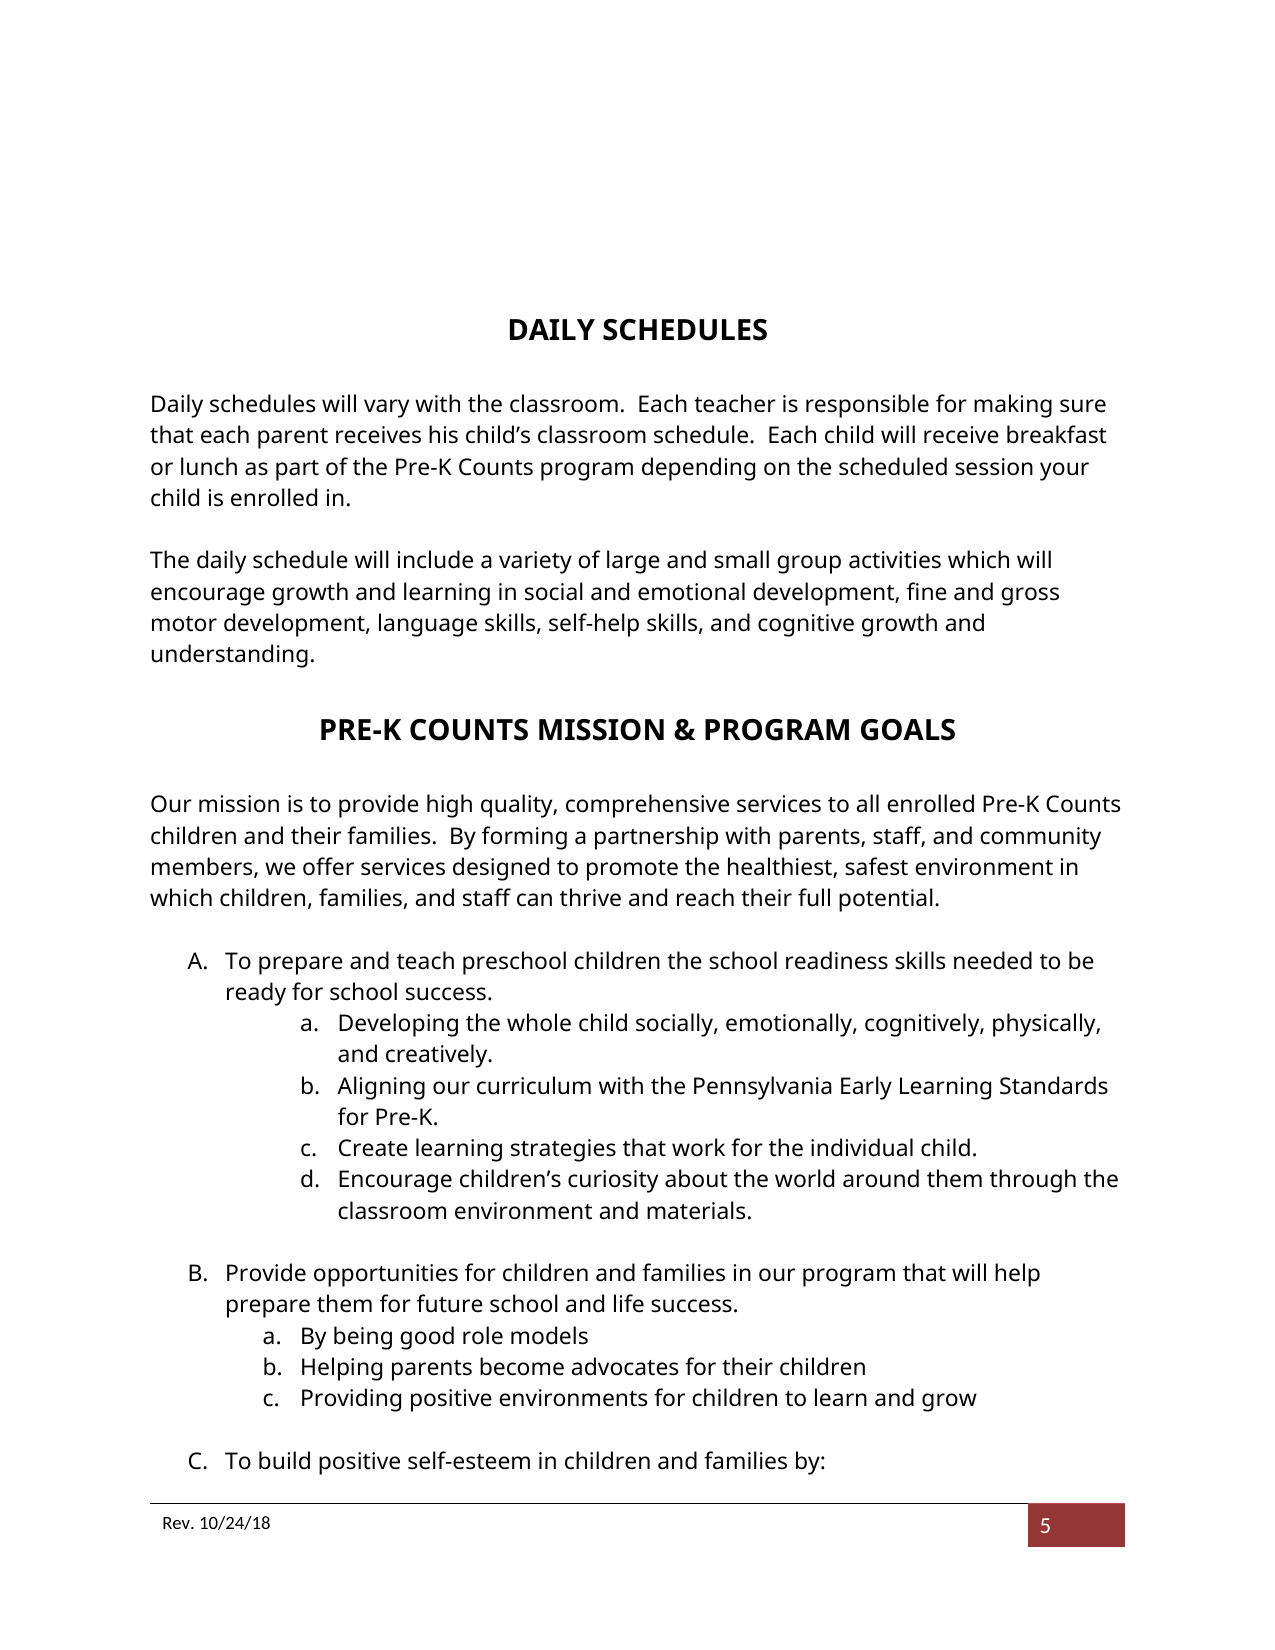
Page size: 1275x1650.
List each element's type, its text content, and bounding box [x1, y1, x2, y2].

text PRE-K COUNTS MISSION & PROGRAM GOALS [150, 709, 1125, 749]
text Daily schedules will vary with the classroom. Each teacher is responsible for making sure that each parent receives his child’s classroom schedule. Each child will receive breakfast or lunch as part of the Pre-K Counts program depending on the scheduled session your child is enrolled in. [150, 388, 1125, 513]
list Provide opportunities for children and families in our program that will help prepare them for future school and life success. [187, 1257, 1125, 1320]
text The daily schedule will include a variety of large and small group activities which will encourage growth and learning in social and emotional development, fine and gross motor development, language skills, self-help skills, and cognitive growth and understanding. [150, 544, 1125, 669]
text DAILY SCHEDULES [150, 309, 1125, 348]
list Providing positive environments for children to learn and grow [262, 1382, 1125, 1413]
list To build positive self-esteem in children and families by: [187, 1445, 1125, 1476]
list Create learning strategies that work for the individual child. [300, 1132, 1125, 1163]
list To prepare and teach preschool children the school readiness skills needed to be ready for school success. [187, 945, 1125, 1007]
text Our mission is to provide high quality, comprehensive services to all enrolled Pre-K Counts children and their families. By forming a partnership with parents, staff, and community members, we offer services designed to promote the healthiest, safest environment in which children, families, and staff can thrive and reach their full potential. [150, 788, 1125, 913]
list Helping parents become advocates for their children [262, 1351, 1125, 1382]
list Aligning our curriculum with the Pennsylvania Early Learning Standards for Pre-K. [300, 1070, 1125, 1132]
list By being good role models [262, 1320, 1125, 1351]
list Developing the whole child socially, emotionally, cognitively, physically, and creatively. [300, 1007, 1125, 1070]
list Encourage children’s curiosity about the world around them through the classroom environment and materials. [300, 1163, 1125, 1226]
